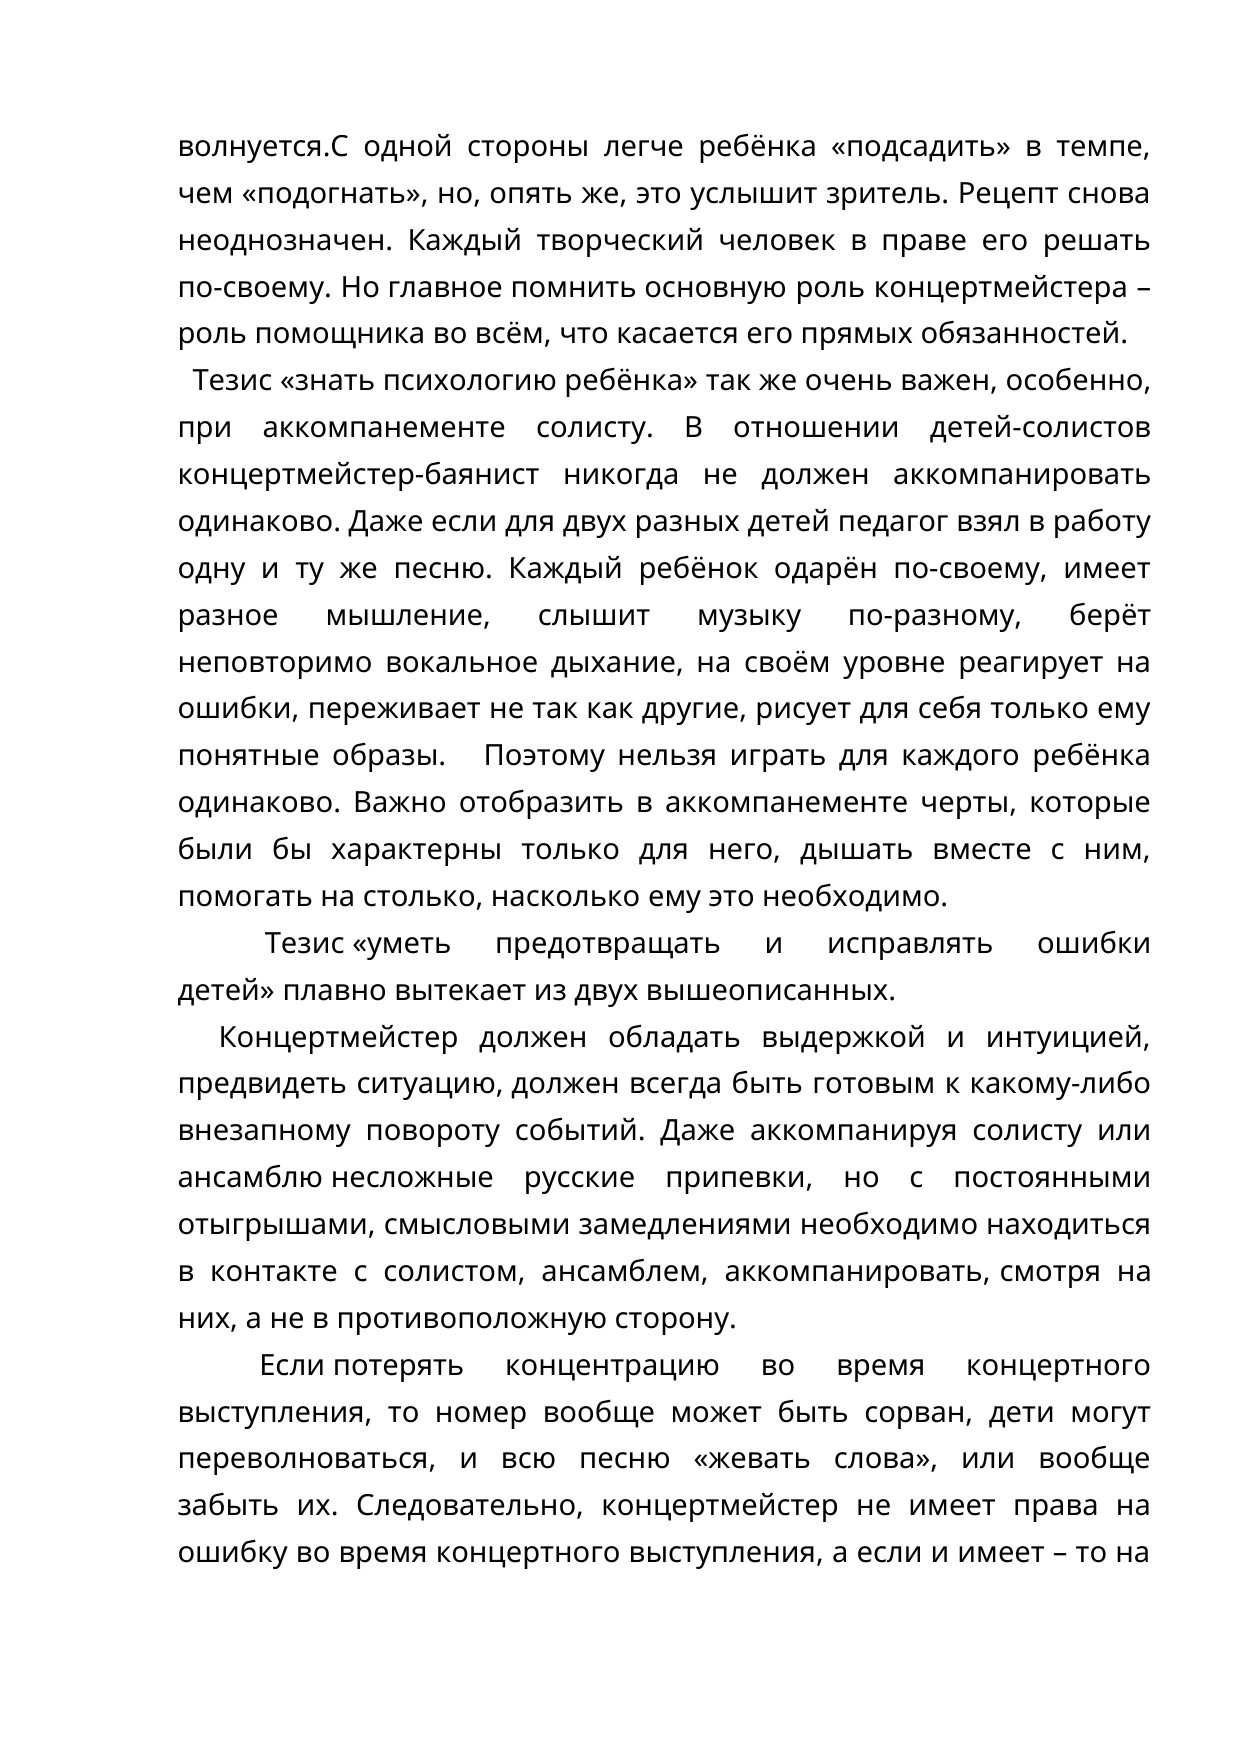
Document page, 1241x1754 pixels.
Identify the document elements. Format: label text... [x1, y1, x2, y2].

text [177, 1337, 1152, 1571]
text Тезис «уметь предотвращать и исправлять ошибки детей» плавно вытекает из двух вышеописанных. [177, 915, 1152, 1009]
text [177, 118, 1152, 352]
text Концертмейстер должен обладать выдержкой и интуицией, предвидеть ситуацию, должен всегда быть готовым к какому-либо внезапному повороту событий. Даже аккомпанируя солисту или ансамблю несложные русские припевки, но с постоянными отыгрышами, смысловыми замедлениями необходимо находиться в контакте с солистом, ансамблем, аккомпанировать, смотря на них, а не в противоположную сторону. [177, 1009, 1152, 1337]
text Тезис «знать психологию ребёнка» так же очень важен, особенно, при аккомпанементе солисту. В отношении детей-солистов концертмейстер-баянист никогда не должен аккомпанировать одинаково. Даже если для двух разных детей педагог взял в работу одну и ту же песню. Каждый ребёнок одарён по-своему, имеет разное мышление, слышит музыку по-разному, берёт неповторимо вокальное дыхание, на своём уровне реагирует на ошибки, переживает не так как другие, рисует для себя только ему понятные образы. Поэтому нельзя играть для каждого ребёнка одинаково. Важно отобразить в аккомпанементе черты, которые были бы характерны только для него, дышать вместе с ним, помогать на столько, насколько ему это необходимо. [177, 352, 1152, 915]
